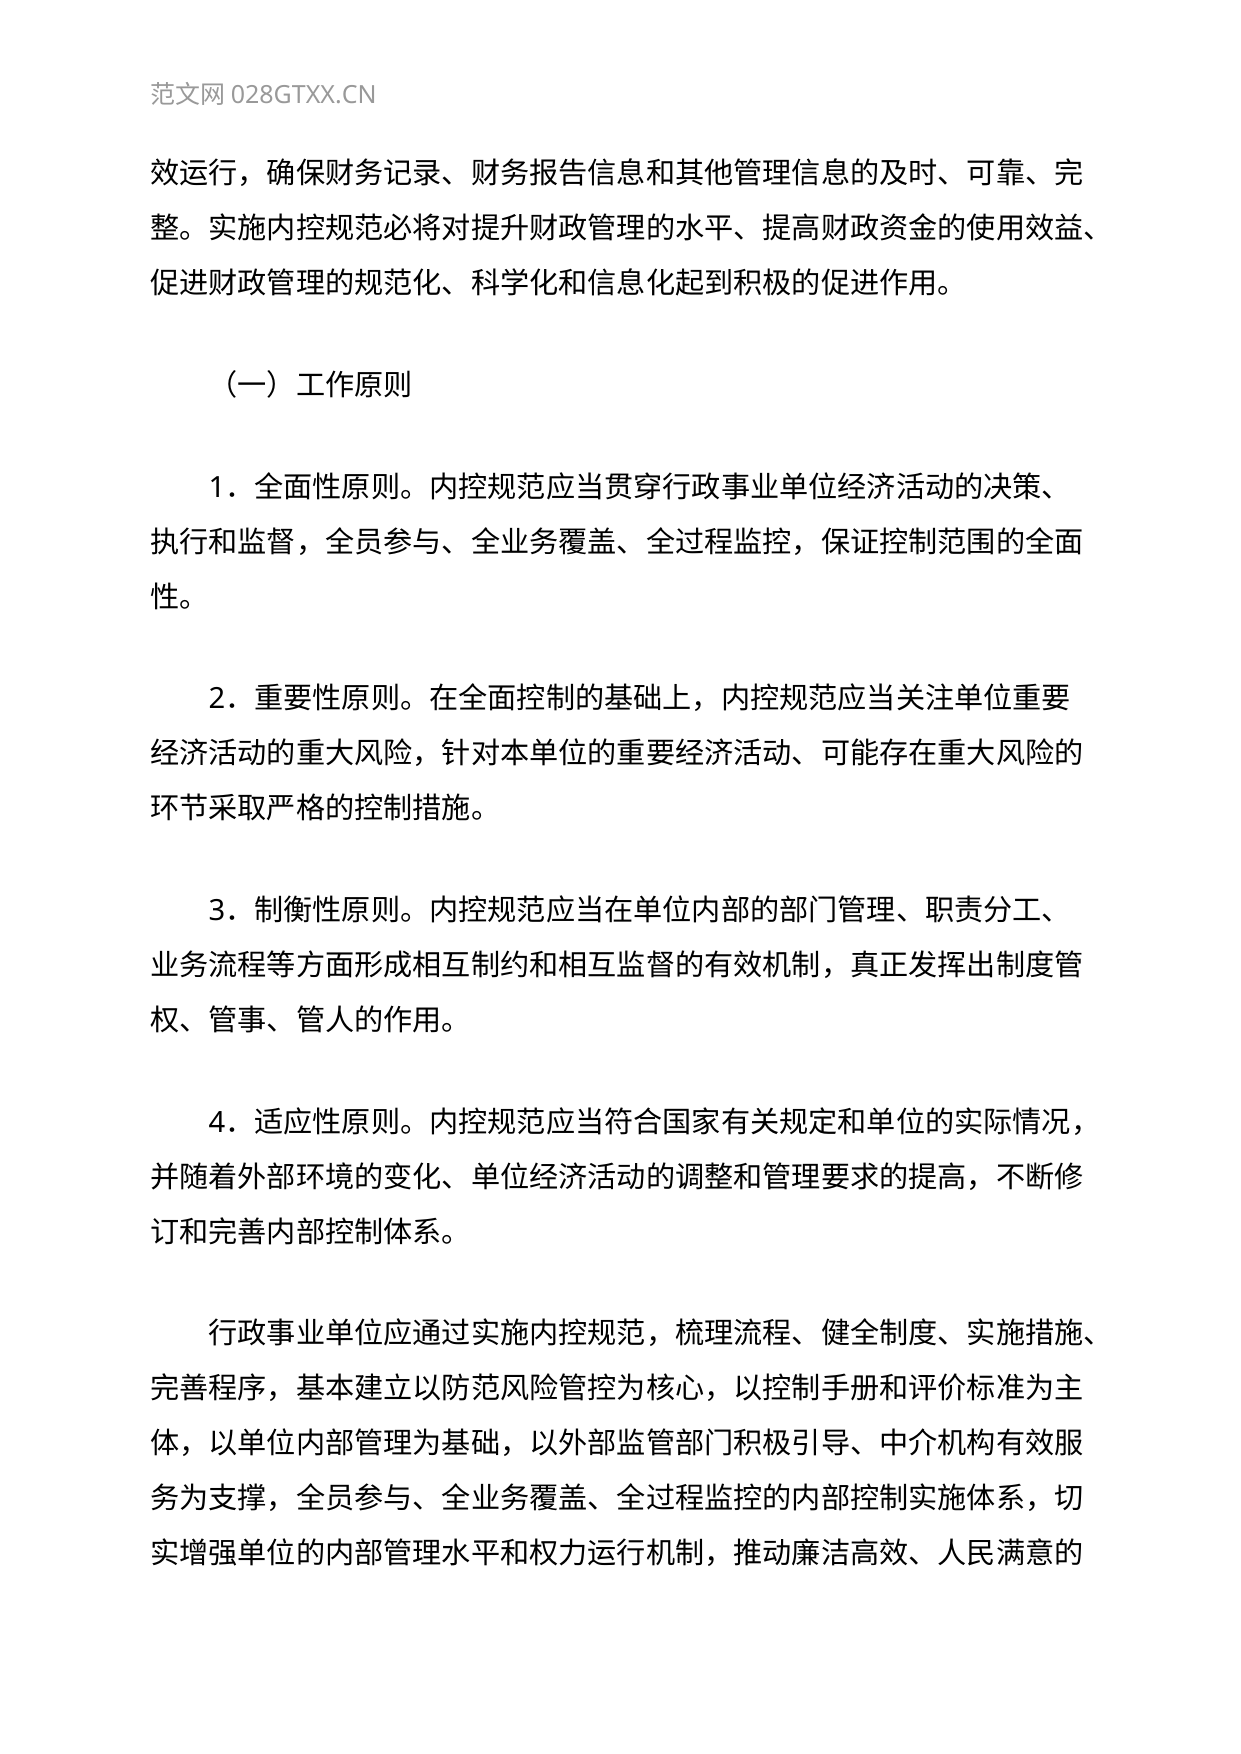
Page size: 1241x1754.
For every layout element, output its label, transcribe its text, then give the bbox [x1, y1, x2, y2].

text 4．适应性原则。内控规范应当符合国家有关规定和单位的实际情况，并随着外部环境的变化、单位经济活动的调整和管理要求的提高，不断修订和完善内部控制体系。 [150, 1098, 1090, 1251]
text 3．制衡性原则。内控规范应当在单位内部的部门管理、职责分工、业务流程等方面形成相互制约和相互监督的有效机制，真正发挥出制度管权、管事、管人的作用。 [150, 887, 1090, 1039]
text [150, 150, 1090, 302]
text （一）工作原则 [150, 362, 1090, 404]
text 1．全面性原则。内控规范应当贯穿行政事业单位经济活动的决策、执行和监督，全员参与、全业务覆盖、全过程监控，保证控制范围的全面性。 [150, 463, 1090, 616]
text 2．重要性原则。在全面控制的基础上，内控规范应当关注单位重要经济活动的重大风险，针对本单位的重要经济活动、可能存在重大风险的环节采取严格的控制措施。 [150, 675, 1090, 827]
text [150, 1310, 1090, 1572]
